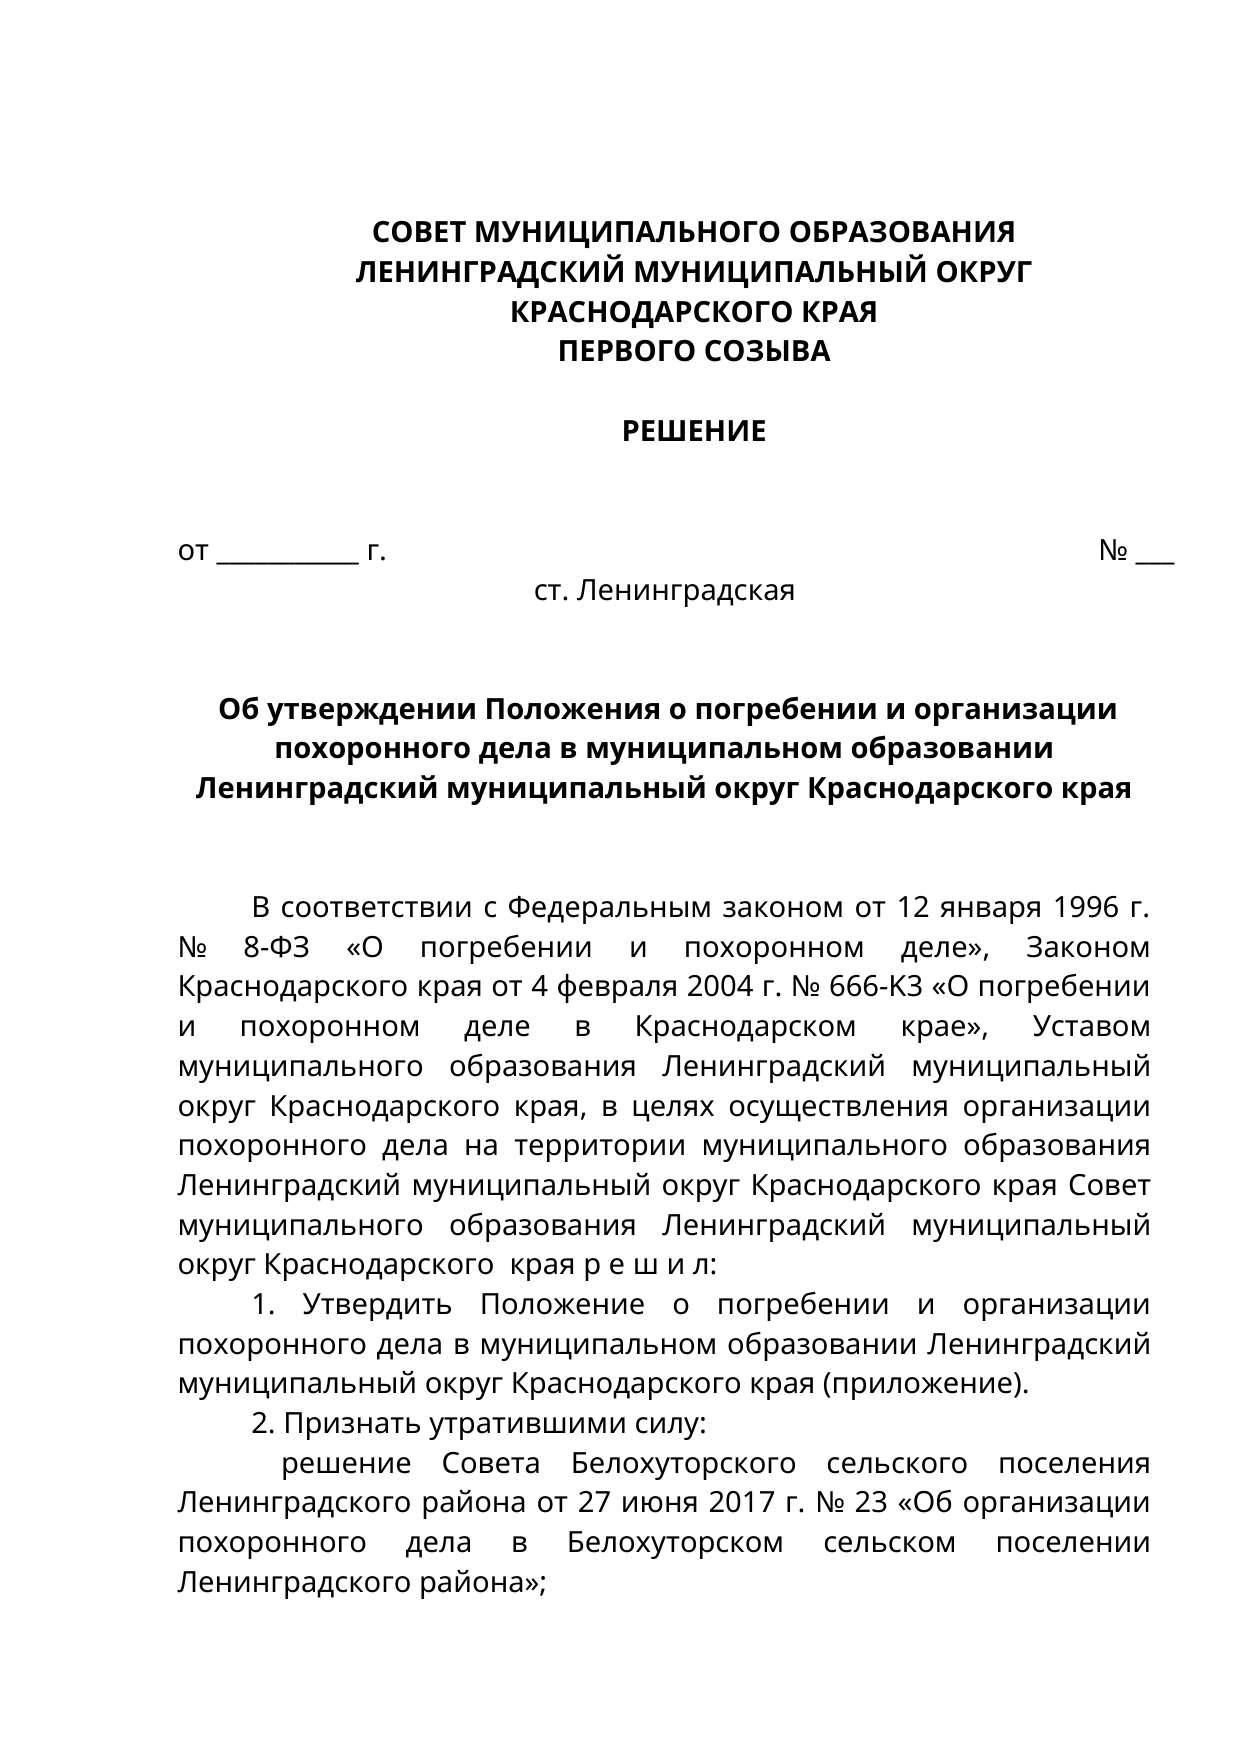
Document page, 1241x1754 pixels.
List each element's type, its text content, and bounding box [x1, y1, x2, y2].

text похоронного дела в муниципальном образовании Ленинградский муниципальный округ Краснодарского края [177, 728, 1152, 807]
text Об утверждении Положения о погребении и организации [177, 688, 1152, 728]
text ПЕРВОГО СОЗЫВА [177, 331, 1211, 370]
text 1. Утвердить Положение о погребении и организации похоронного дела в муниципальном образовании Ленинградский муниципальный округ Краснодарского края (приложение). [177, 1283, 1152, 1402]
text ст. Ленинградская [177, 569, 1152, 608]
text ЛЕНИНГРАДСКИЙ МУНИЦИПАЛЬНЫЙ ОКРУГ [177, 251, 1211, 291]
text от ___________ г. № ___ [177, 529, 1211, 569]
text КРАСНОДАРСКОГО КРАЯ [177, 291, 1211, 331]
text решение Совета Белохуторского сельского поселения Ленинградского района от 27 июня 2017 г. № 23 «Об организации похоронного дела в Белохуторском сельском поселении Ленинградского района»; [177, 1442, 1152, 1601]
text В соответствии с Федеральным законом от 12 января 1996 г. № 8-ФЗ «О погребении и похоронном деле», Законом Краснодарского края от 4 февраля 2004 г. № 666-K3 «О погребении и похоронном деле в Краснодарском крае», Уставом муниципального образования Ленинградский муниципальный округ Краснодарского края, в целях осуществления организации похоронного дела на территории муниципального образования Ленинградский муниципальный округ Краснодарского края Совет муниципального образования Ленинградский муниципальный округ Краснодарского края р е ш и л: [177, 886, 1152, 1283]
text СОВЕТ МУНИЦИПАЛЬНОГО ОБРАЗОВАНИЯ [177, 212, 1211, 251]
text РЕШЕНИЕ [177, 410, 1211, 450]
text 2. Признать утратившими силу: [177, 1402, 1152, 1442]
